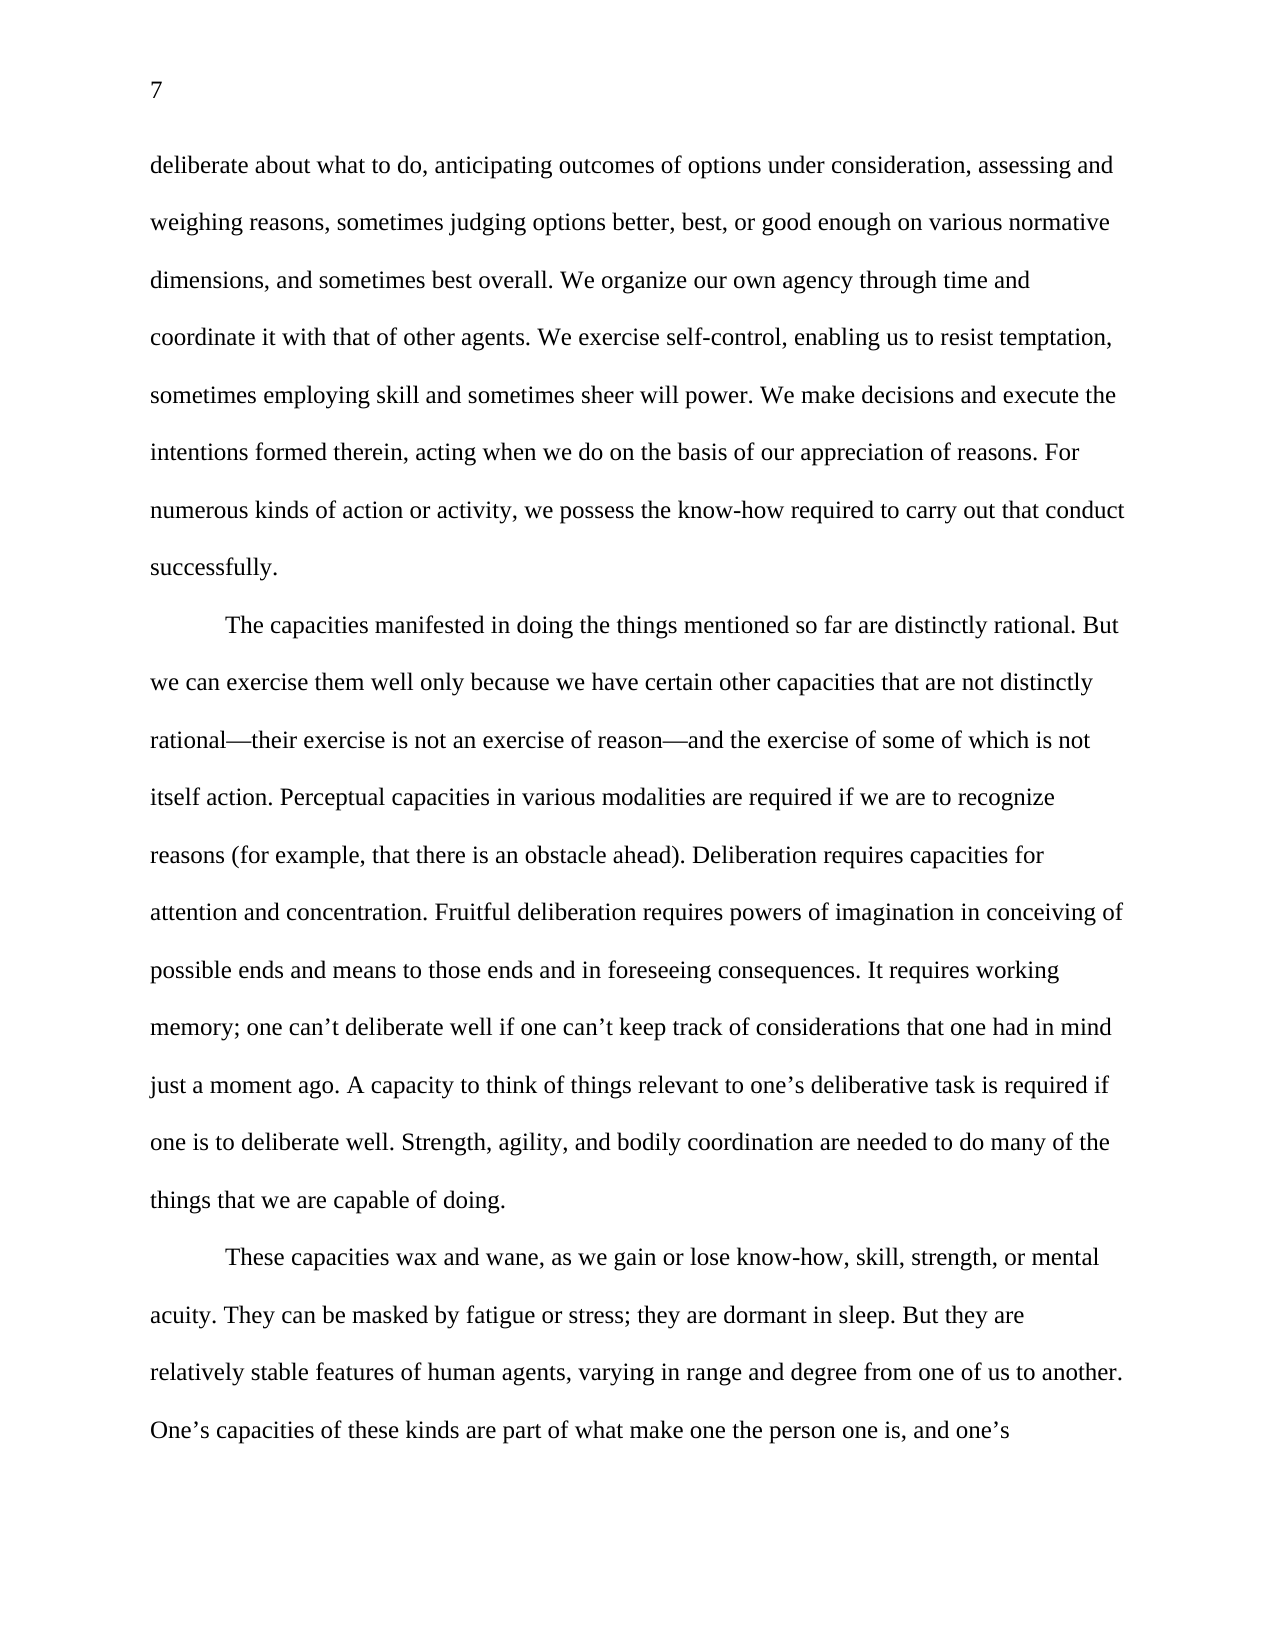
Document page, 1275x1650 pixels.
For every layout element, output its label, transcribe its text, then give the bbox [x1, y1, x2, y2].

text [150, 1242, 1125, 1444]
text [150, 150, 1125, 581]
text The capacities manifested in doing the things mentioned so far are distinctly rational. But we can exercise them well only because we have certain other capacities that are not distinctly rational—their exercise is not an exercise of reason—and the exercise of some of which is not itself action. Perceptual capacities in various modalities are required if we are to recognize reasons (for example, that there is an obstacle ahead). Deliberation requires capacities for attention and concentration. Fruitful deliberation requires powers of imagination in conceiving of possible ends and means to those ends and in foreseeing consequences. It requires working memory; one can’t deliberate well if one can’t keep track of considerations that one had in mind just a moment ago. A capacity to think of things relevant to one’s deliberative task is required if one is to deliberate well. Strength, agility, and bodily coordination are needed to do many of the things that we are capable of doing. [150, 610, 1125, 1214]
